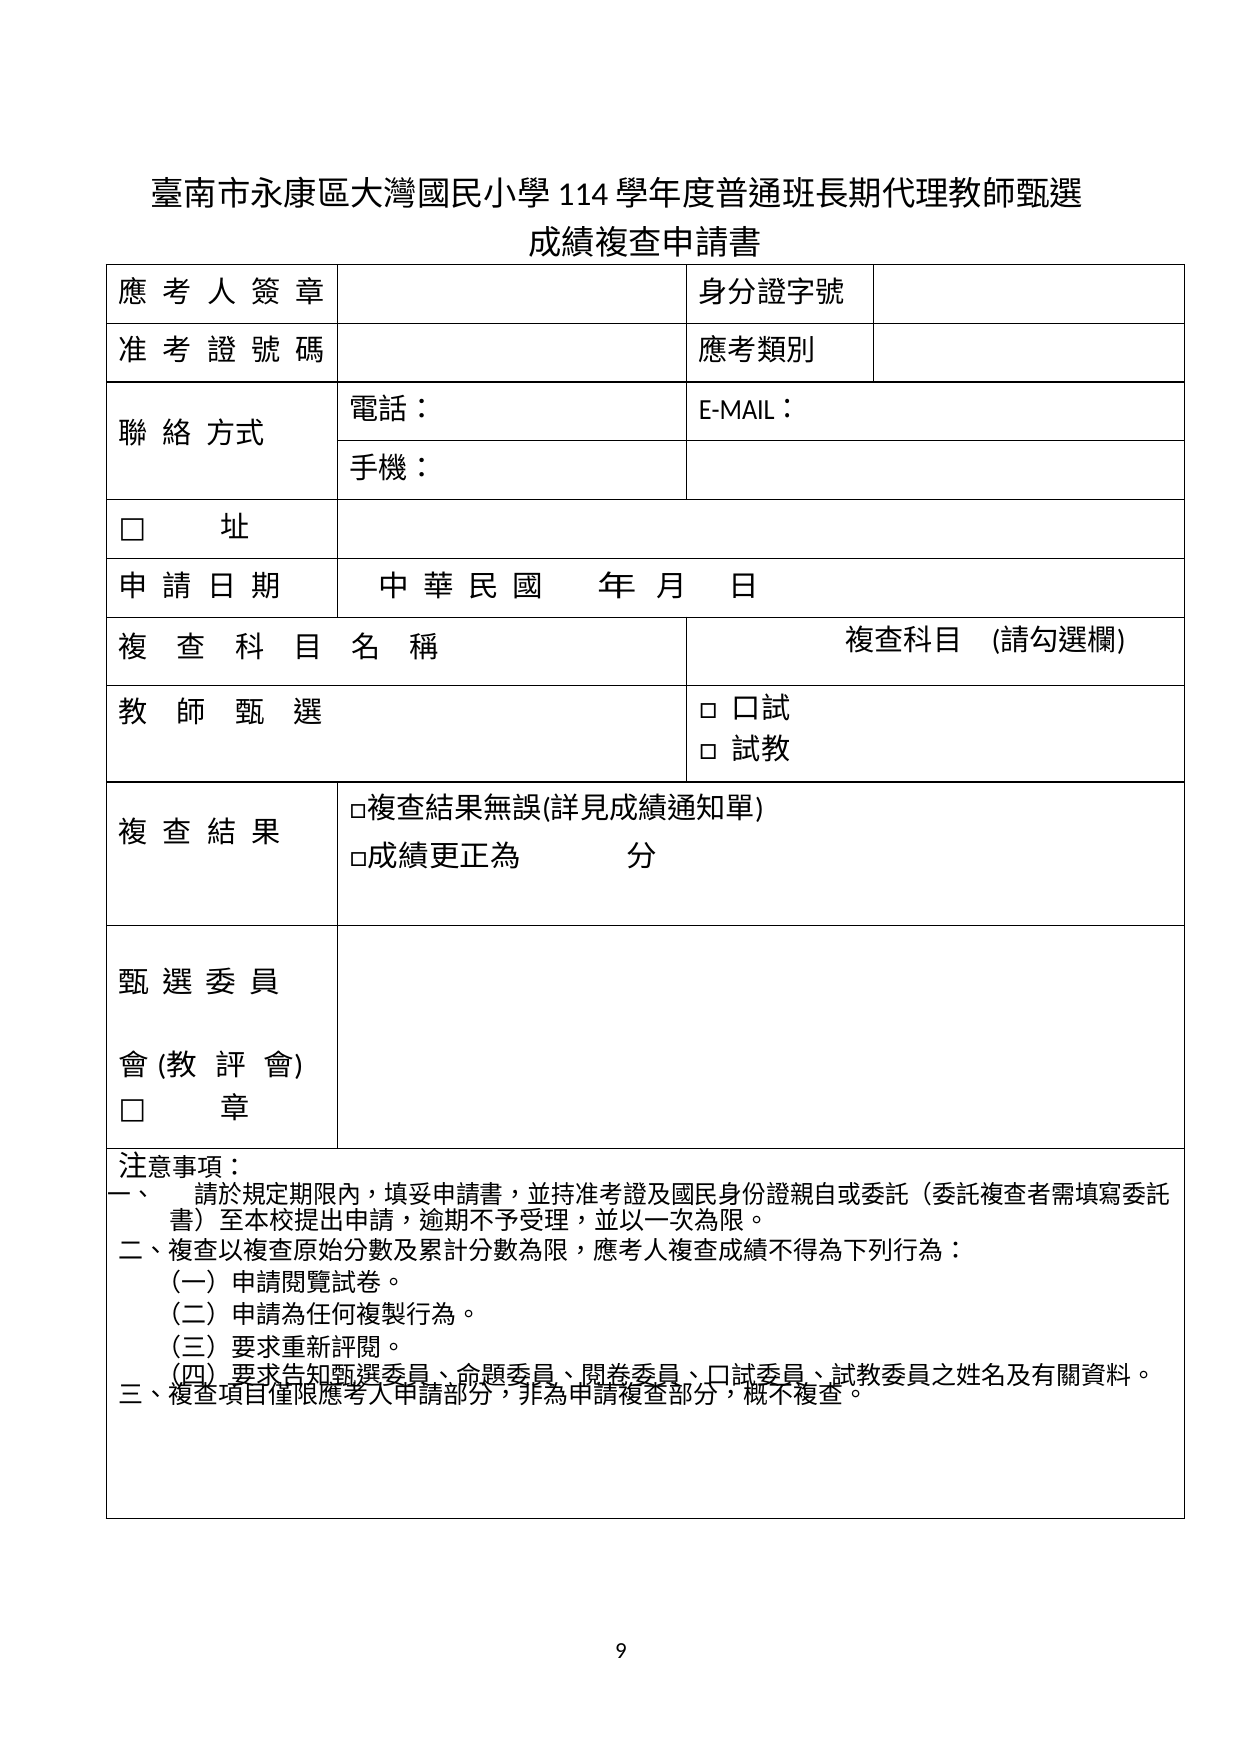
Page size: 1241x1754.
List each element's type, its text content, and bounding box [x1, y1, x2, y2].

text 臺南市永康區大灣國民小學114學年度普通班長期代理教師甄選 [150, 162, 1196, 216]
table_cell 中 華 民 國 年 月 日 [338, 559, 1184, 617]
table_cell □複查結果無誤(詳見成績通知單) □成績更正為 分 [338, 783, 1184, 925]
table_cell 聯 絡 方式 [107, 383, 337, 499]
table_cell [687, 441, 1184, 499]
table_cell 教 師 甄 選 [107, 686, 686, 781]
table_header [338, 265, 686, 322]
table_cell 注意事項： 一、 請於規定期限內，填妥申請書，並持准考證及國民身份證親自或委託（委託複查者需填寫委託 書）至本校提出申請，逾期不予受理，並以一次為限。 二、複查以複查原始分數及累計分數為限，應考人複查成績不得為下列行為： （一）申請閱覽試卷。 （二）申請為任何複製行為。 （三）要求重新評閱。 （四）要求告知甄選委員、命題委員、閱卷委員、口試委員、試教委員之姓名及有關資料。 三、複查項目僅限應考人申請部分，非為申請複查部分，概不複查。 [107, 1149, 1184, 1517]
table_cell 申 請 日 期 [107, 559, 337, 617]
table_cell [338, 324, 686, 381]
text 成績複查申請書 [96, 216, 1194, 264]
table_cell E-MAIL： [687, 383, 1184, 440]
table_cell 址 [107, 500, 337, 558]
table_cell 甄 選 委 員 會 (教 評 會) 章 [107, 926, 337, 1148]
table_cell 應考類別 [687, 324, 873, 381]
table_cell 手機： [338, 441, 686, 499]
table_cell 複 查 科 目 名 稱 [107, 618, 686, 684]
table_cell 准 考 證 號 碼 [107, 324, 337, 381]
table_cell [338, 500, 1184, 558]
table_cell 電話： [338, 383, 686, 440]
table_header [874, 265, 1184, 322]
table_cell [338, 926, 1184, 1148]
table_cell 複查科目 (請勾選欄) [687, 618, 1184, 684]
table_header 應 考 人 簽 章 [107, 265, 337, 322]
table_header 身分證字號 [687, 265, 873, 322]
table_cell [874, 324, 1184, 381]
table_cell 複 查 結 果 [107, 783, 337, 925]
table_cell □ 口試 □ 試教 [687, 686, 1184, 781]
